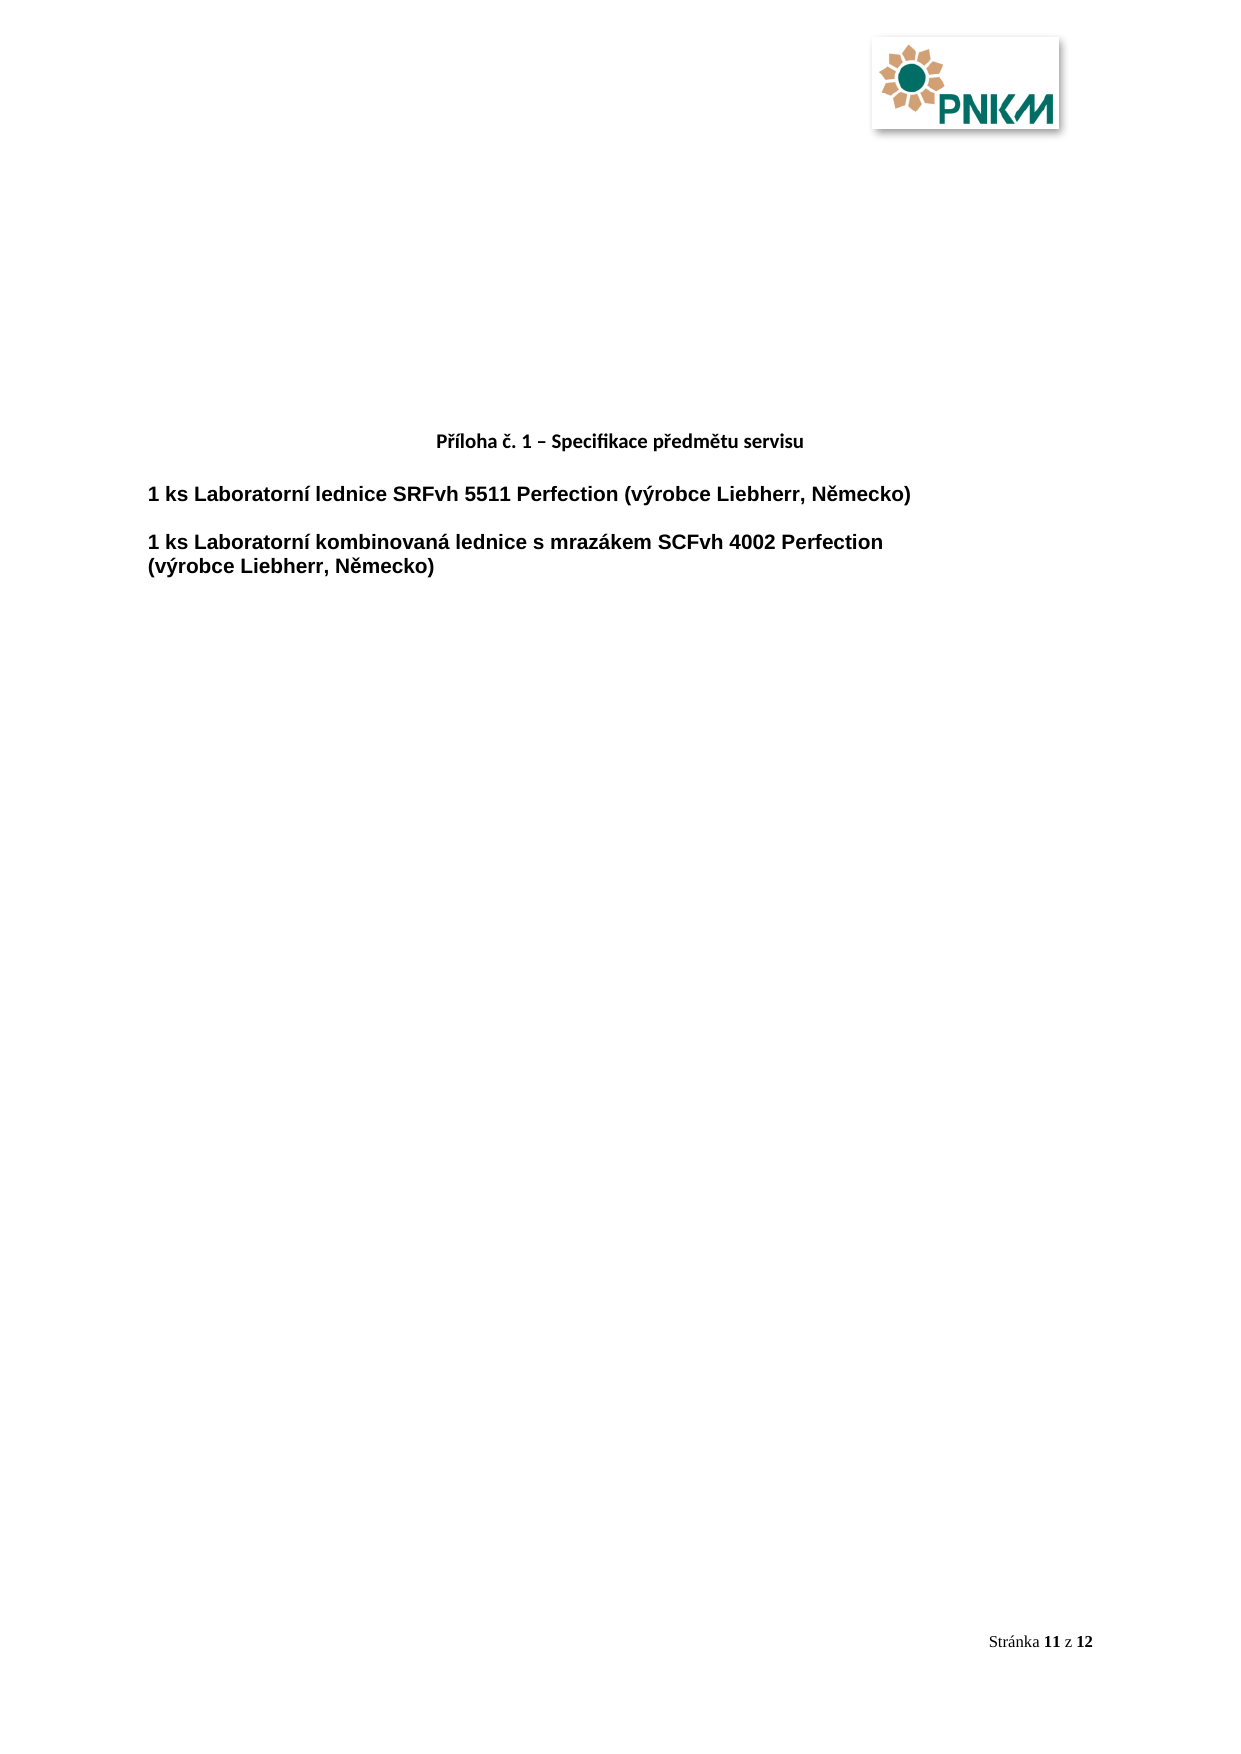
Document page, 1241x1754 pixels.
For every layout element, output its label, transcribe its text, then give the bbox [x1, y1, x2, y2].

picture [872, 37, 1059, 129]
text Příloha č. 1 – Specifikace předmětu servisu [148, 428, 1093, 453]
